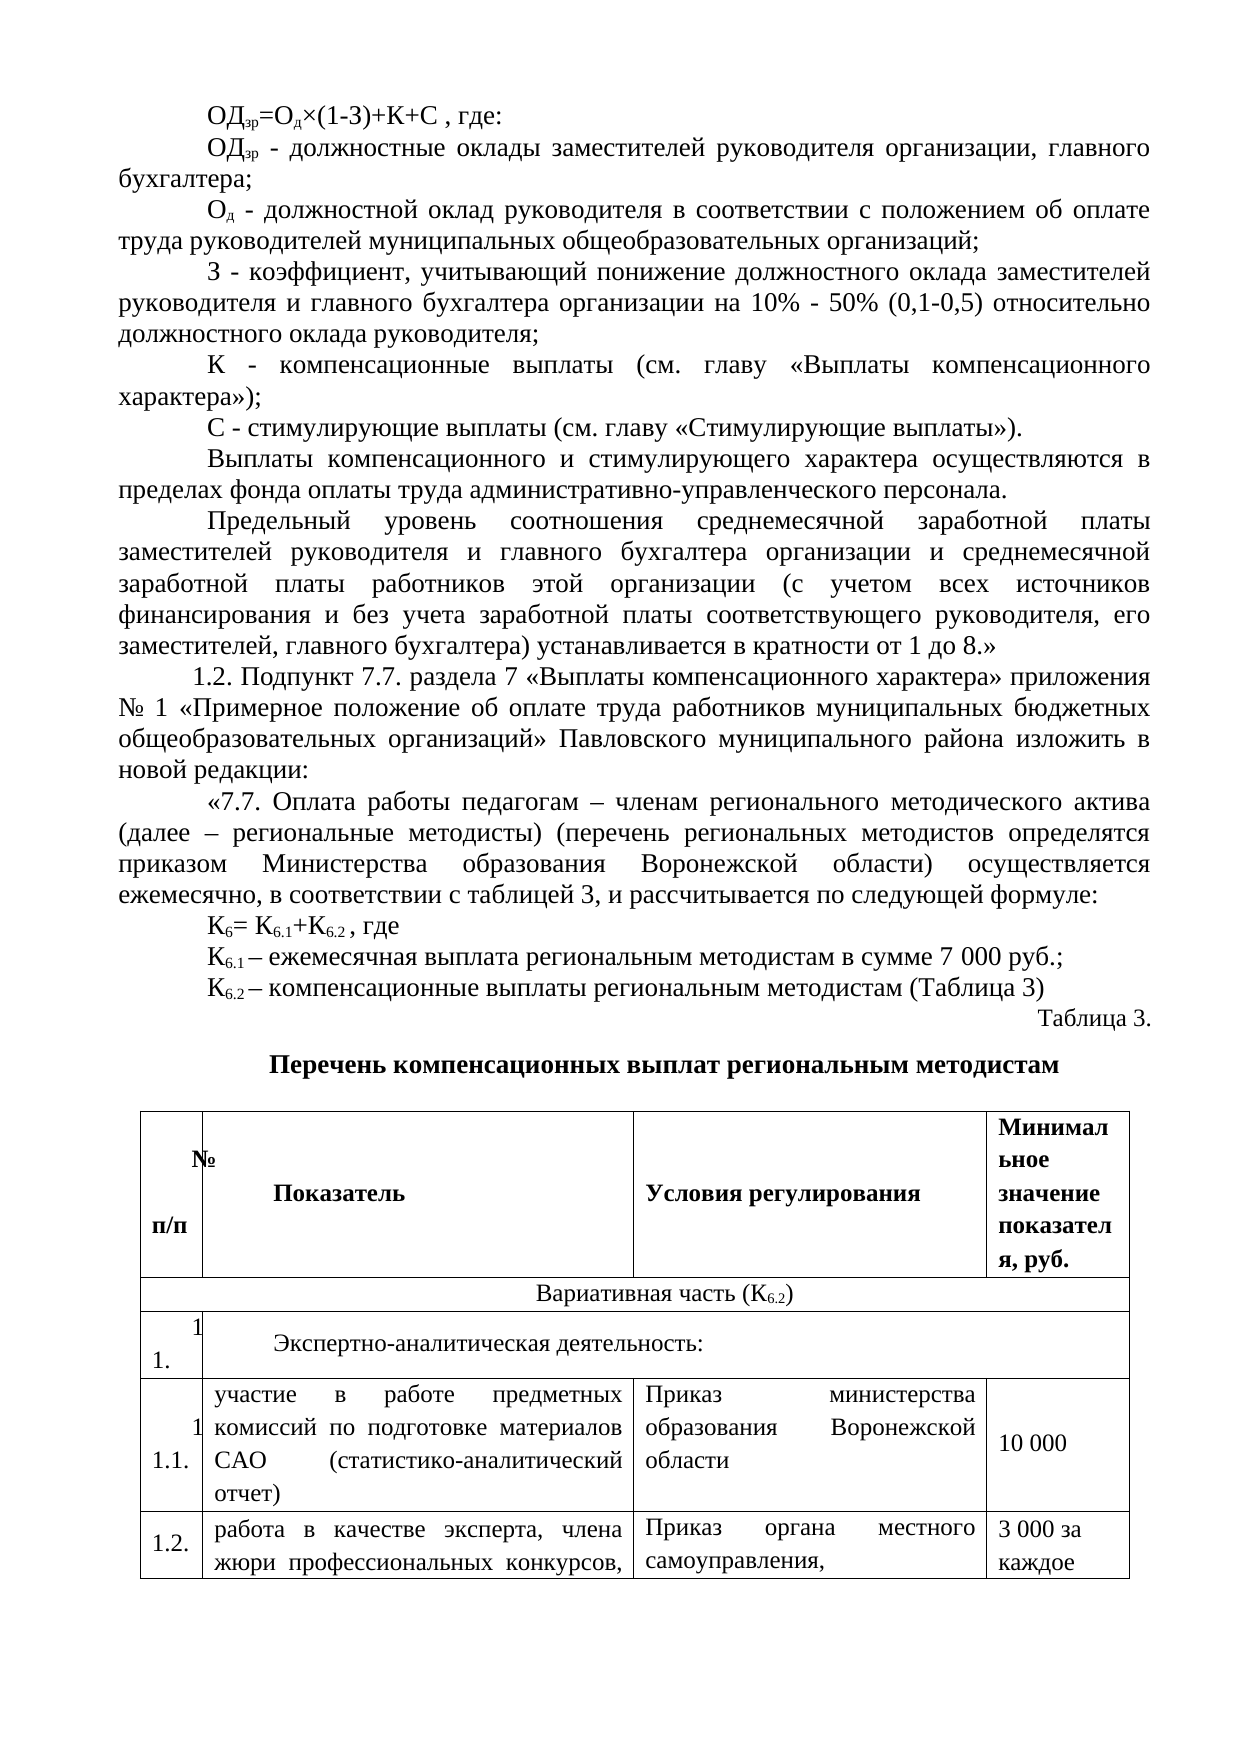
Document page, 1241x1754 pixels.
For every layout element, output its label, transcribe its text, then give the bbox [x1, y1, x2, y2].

text К - компенсационные выплаты (см. главу «Выплаты компенсационного характера»); [118, 349, 1152, 411]
text ОДзр - должностные оклады заместителей руководителя организации, главного бухгалтера; [118, 131, 1152, 193]
table_cell 11. [141, 1312, 202, 1378]
text Перечень компенсационных выплат региональным методистам [118, 1048, 1152, 1079]
text Предельный уровень соотношения среднемесячной заработной платы заместителей руководителя и главного бухгалтера организации и среднемесячной заработной платы работников этой организации (с учетом всех источников финансирования и без учета заработной платы соответствующего руководителя, его заместителей, главного бухгалтера) устанавливается в кратности от 1 до 8.» [118, 504, 1152, 660]
text З - коэффициент, учитывающий понижение должностного оклада заместителей руководителя и главного бухгалтера организации на 10% - 50% (0,1-0,5) относительно должностного оклада руководителя; [118, 255, 1152, 349]
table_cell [987, 1512, 1129, 1578]
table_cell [634, 1512, 986, 1578]
table_cell 1.2. [141, 1512, 202, 1578]
text «7.7. Оплата работы педагогам – членам регионального методического актива (далее – региональные методисты) (перечень региональных методистов определятся приказом Министерства образования Воронежской области) осуществляется ежемесячно, в соответствии с таблицей 3, и рассчитывается по следующей формуле: [118, 785, 1152, 909]
text С - стимулирующие выплаты (см. главу «Стимулирующие выплаты»). [118, 411, 1152, 442]
text Таблица 3. [118, 1003, 1152, 1031]
table_header Минимальное значение показателя, руб. [987, 1112, 1129, 1277]
text К6.1 – ежемесячная выплата региональным методистам в сумме 7 000 руб.; [118, 940, 1152, 972]
text К6= К6.1+К6.2 , где [118, 909, 1152, 940]
text Выплаты компенсационного и стимулирующего характера осуществляются в пределах фонда оплаты труда административно-управленческого персонала. [118, 442, 1152, 504]
table_cell участие в работе предметных комиссий по подготовке материалов САО (статистико-аналитический отчет) [203, 1379, 633, 1511]
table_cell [203, 1512, 633, 1578]
table_cell 11.1. [141, 1379, 202, 1511]
table_cell Приказ министерства образования Воронежской области [634, 1379, 986, 1511]
text 1.2. Подпункт 7.7. раздела 7 «Выплаты компенсационного характера» приложения № 1 «Примерное положение об оплате труда работников муниципальных бюджетных общеобразовательных организаций» Павловского муниципального района изложить в новой редакции: [118, 660, 1152, 785]
table_cell Вариативная часть (К6.2) [141, 1278, 1129, 1311]
table_cell 10 000 [987, 1379, 1129, 1511]
table_header Условия регулирования [634, 1112, 986, 1277]
table_header Показатель [203, 1112, 633, 1277]
text Од - должностной оклад руководителя в соответствии с положением об оплате труда руководителей муниципальных общеобразовательных организаций; [118, 193, 1152, 255]
table_header № п/п [141, 1112, 202, 1277]
table_cell Экспертно-аналитическая деятельность: [203, 1312, 1129, 1378]
text К6.2 – компенсационные выплаты региональным методистам (Таблица 3) [118, 972, 1152, 1003]
text ОДзр=Од×(1-З)+К+С , где: [118, 99, 1152, 131]
